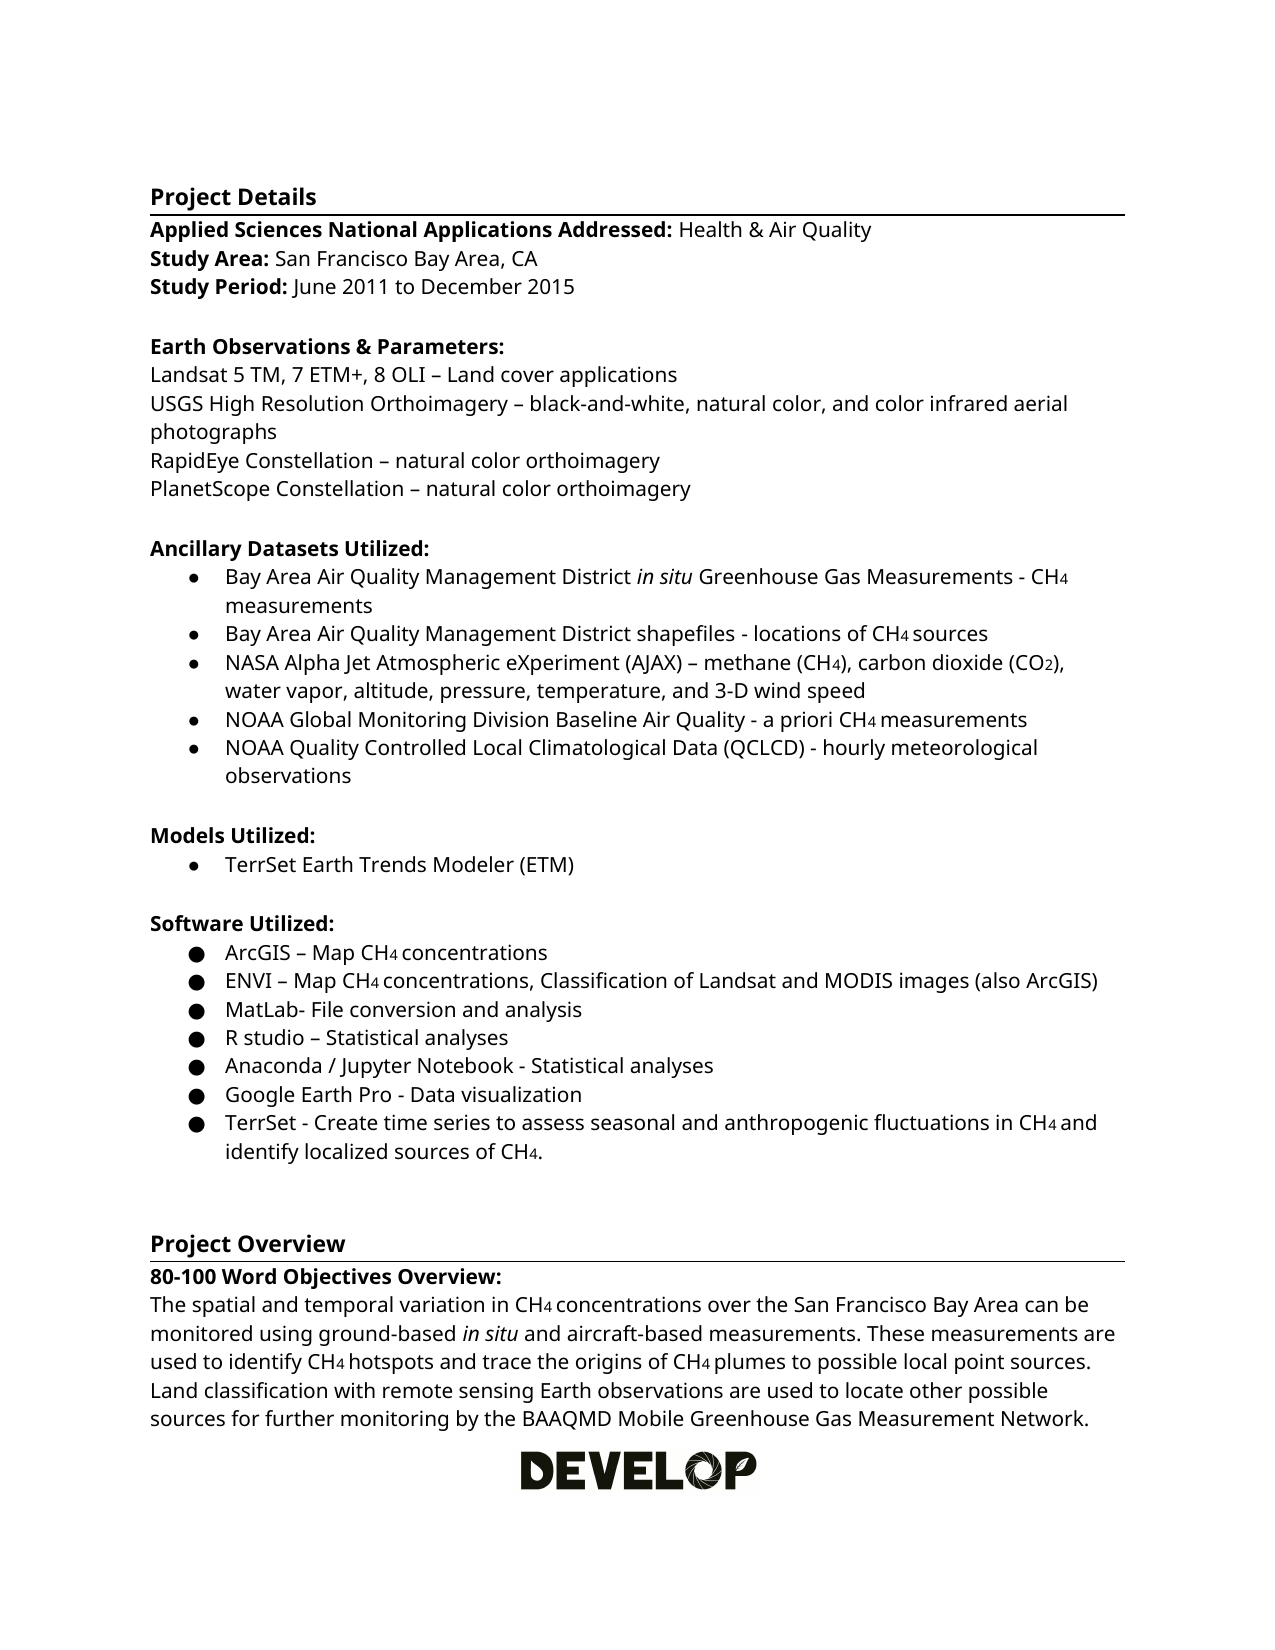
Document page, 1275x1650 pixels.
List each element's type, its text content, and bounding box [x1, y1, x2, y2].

list NOAA Global Monitoring Division Baseline Air Quality - a priori CH4 measurements [187, 705, 1125, 733]
list MatLab- File conversion and analysis [187, 995, 1125, 1023]
text Applied Sciences National Applications Addressed: Health & Air Quality [150, 216, 1125, 244]
text The spatial and temporal variation in CH4 concentrations over the San Francisco Bay Area can be monitored using ground-based in situ and aircraft-based measurements. These measurements are used to identify CH4 hotspots and trace the origins of CH4 plumes to possible local point sources. Land classification with remote sensing Earth observations are used to locate other possible sources for further monitoring by the BAAQMD Mobile Greenhouse Gas Measurement Network. [150, 1291, 1125, 1433]
text Software Utilized: [150, 909, 1125, 938]
text Models Utilized: [150, 821, 1125, 850]
list TerrSet - Create time series to assess seasonal and anthropogenic fluctuations in CH4 and identify localized sources of CH4. [187, 1108, 1125, 1165]
text USGS High Resolution Orthoimagery – black-and-white, natural color, and color infrared aerial photographs [150, 389, 1125, 446]
text Ancillary Datasets Utilized: [150, 534, 1125, 562]
list Anaconda / Jupyter Notebook - Statistical analyses [187, 1052, 1125, 1080]
list NOAA Quality Controlled Local Climatological Data (QCLCD) - hourly meteorological observations [187, 733, 1125, 790]
text Study Period: June 2011 to December 2015 [150, 272, 1125, 301]
text Earth Observations & Parameters: [150, 332, 1125, 361]
text Project Details [150, 181, 1125, 214]
list R studio – Statistical analyses [187, 1023, 1125, 1052]
text 80-100 Word Objectives Overview: [150, 1262, 1125, 1291]
list TerrSet Earth Trends Modeler (ETM) [187, 850, 1125, 878]
list ArcGIS – Map CH4 concentrations [187, 938, 1125, 966]
text Project Overview [150, 1228, 1125, 1261]
text Study Area: San Francisco Bay Area, CA [150, 244, 1125, 272]
picture [514, 1449, 761, 1497]
list ENVI – Map CH4 concentrations, Classification of Landsat and MODIS images (also ArcGIS) [187, 966, 1125, 995]
text Landsat 5 TM, 7 ETM+, 8 OLI – Land cover applications [150, 361, 1125, 389]
text RapidEye Constellation – natural color orthoimagery [150, 446, 1125, 474]
list Bay Area Air Quality Management District shapefiles - locations of CH4 sources [187, 619, 1125, 648]
list Bay Area Air Quality Management District in situ Greenhouse Gas Measurements - CH4 measurements [187, 562, 1125, 619]
list Google Earth Pro - Data visualization [187, 1080, 1125, 1108]
list NASA Alpha Jet Atmospheric eXperiment (AJAX) – methane (CH4), carbon dioxide (CO2), water vapor, altitude, pressure, temperature, and 3-D wind speed [187, 648, 1125, 705]
text PlanetScope Constellation – natural color orthoimagery [150, 474, 1125, 503]
